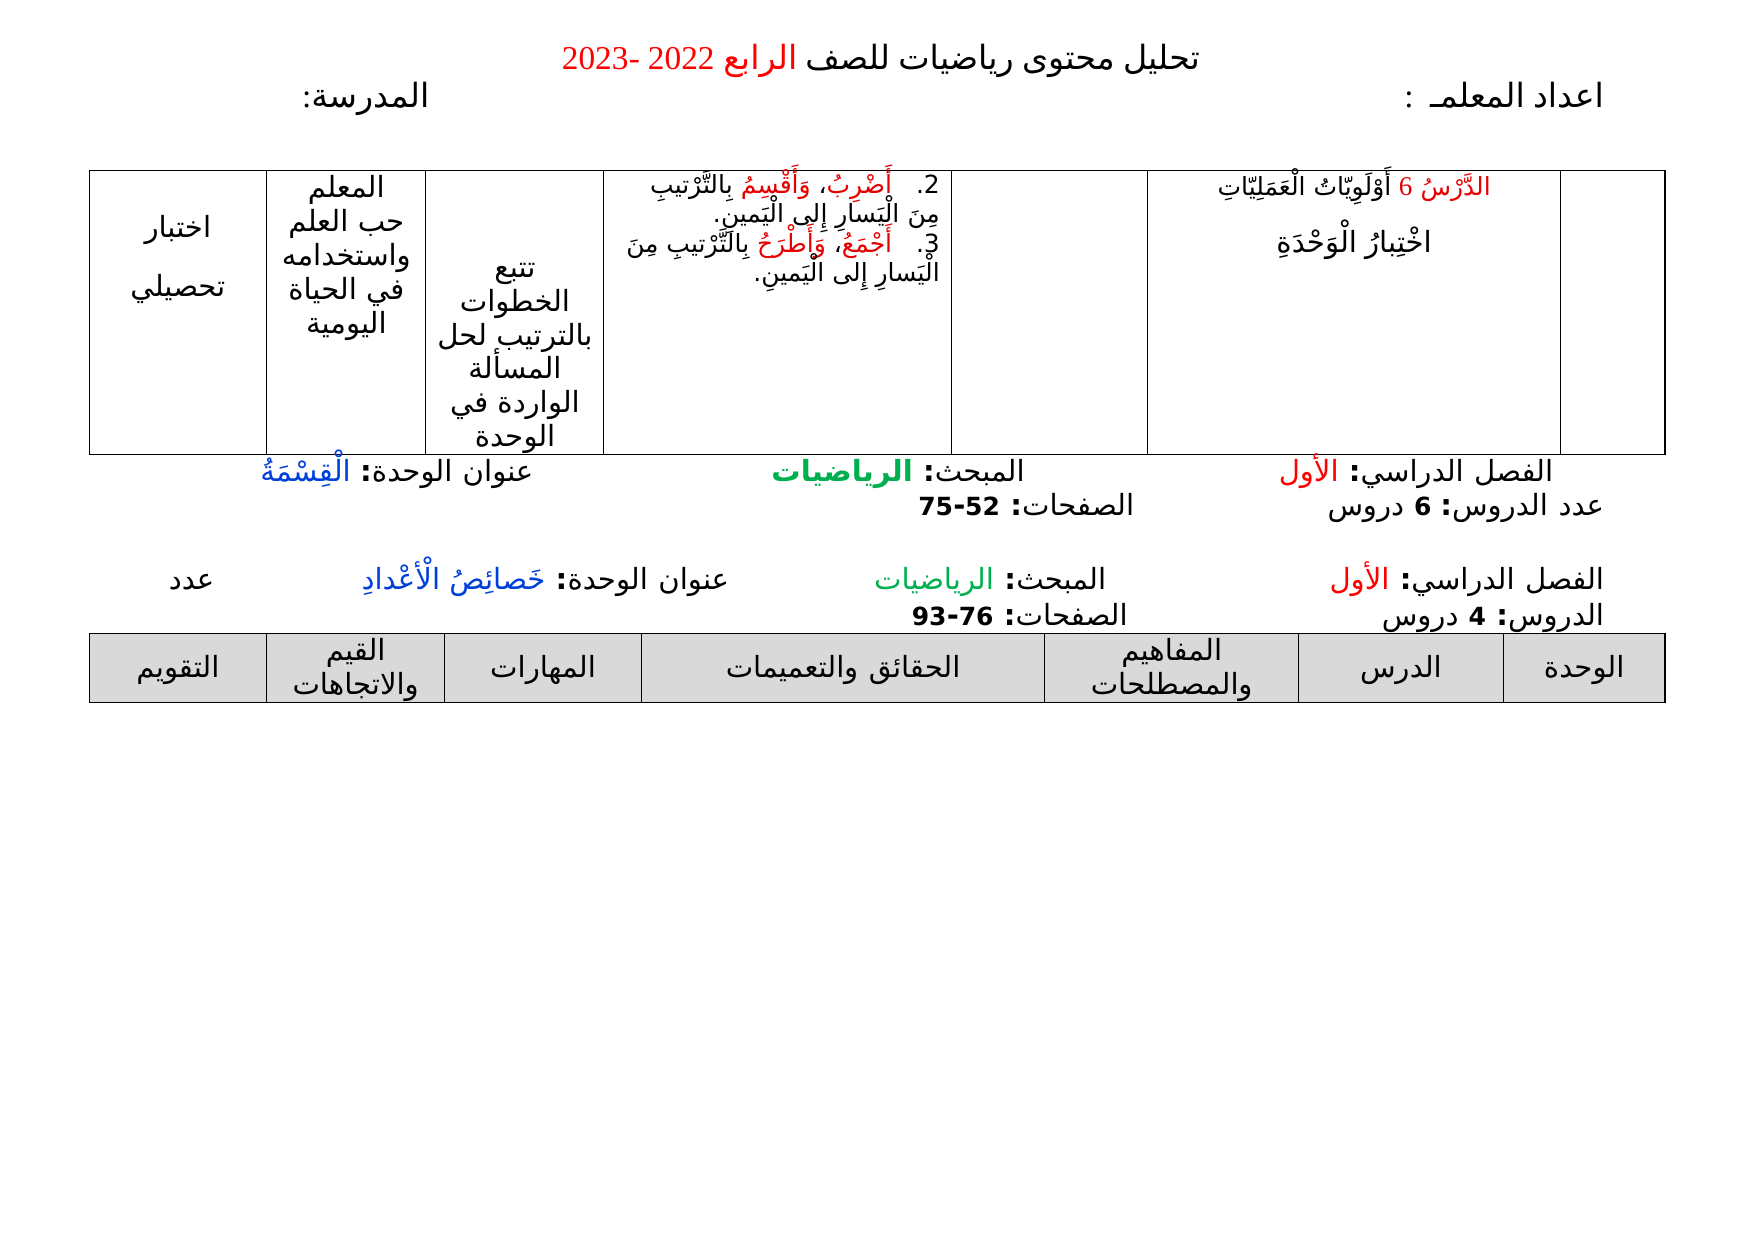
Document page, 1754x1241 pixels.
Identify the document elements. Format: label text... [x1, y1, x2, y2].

table_header المهارات [445, 634, 641, 702]
table_header القيم والاتجاهات [267, 634, 444, 702]
table_header الوحدة [1504, 634, 1664, 702]
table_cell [90, 171, 266, 454]
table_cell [604, 171, 951, 454]
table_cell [952, 171, 1147, 454]
table_header الحقائق والتعميمات [642, 634, 1044, 702]
text الفصل الدراسي: الأول المبحث: الرياضيات عنوان الوحدة: خَصائِصُ الْأعْدادِ عدد الدروس: 4 دروس الصفحات: 76-93 [150, 562, 1604, 633]
text الفصل الدراسي: الأول المبحث: الرياضيات عنوان الوحدة: الْقِسْمَةُ عدد الدروس: 6 دروس الصفحات: 52-75 [150, 455, 1604, 523]
table_header الدرس [1299, 634, 1503, 702]
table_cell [267, 171, 425, 454]
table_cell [1148, 171, 1560, 454]
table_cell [426, 171, 603, 454]
table_header المفاهيم والمصطلحات [1045, 634, 1298, 702]
table_header التقويم [90, 634, 266, 702]
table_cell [1561, 171, 1664, 454]
